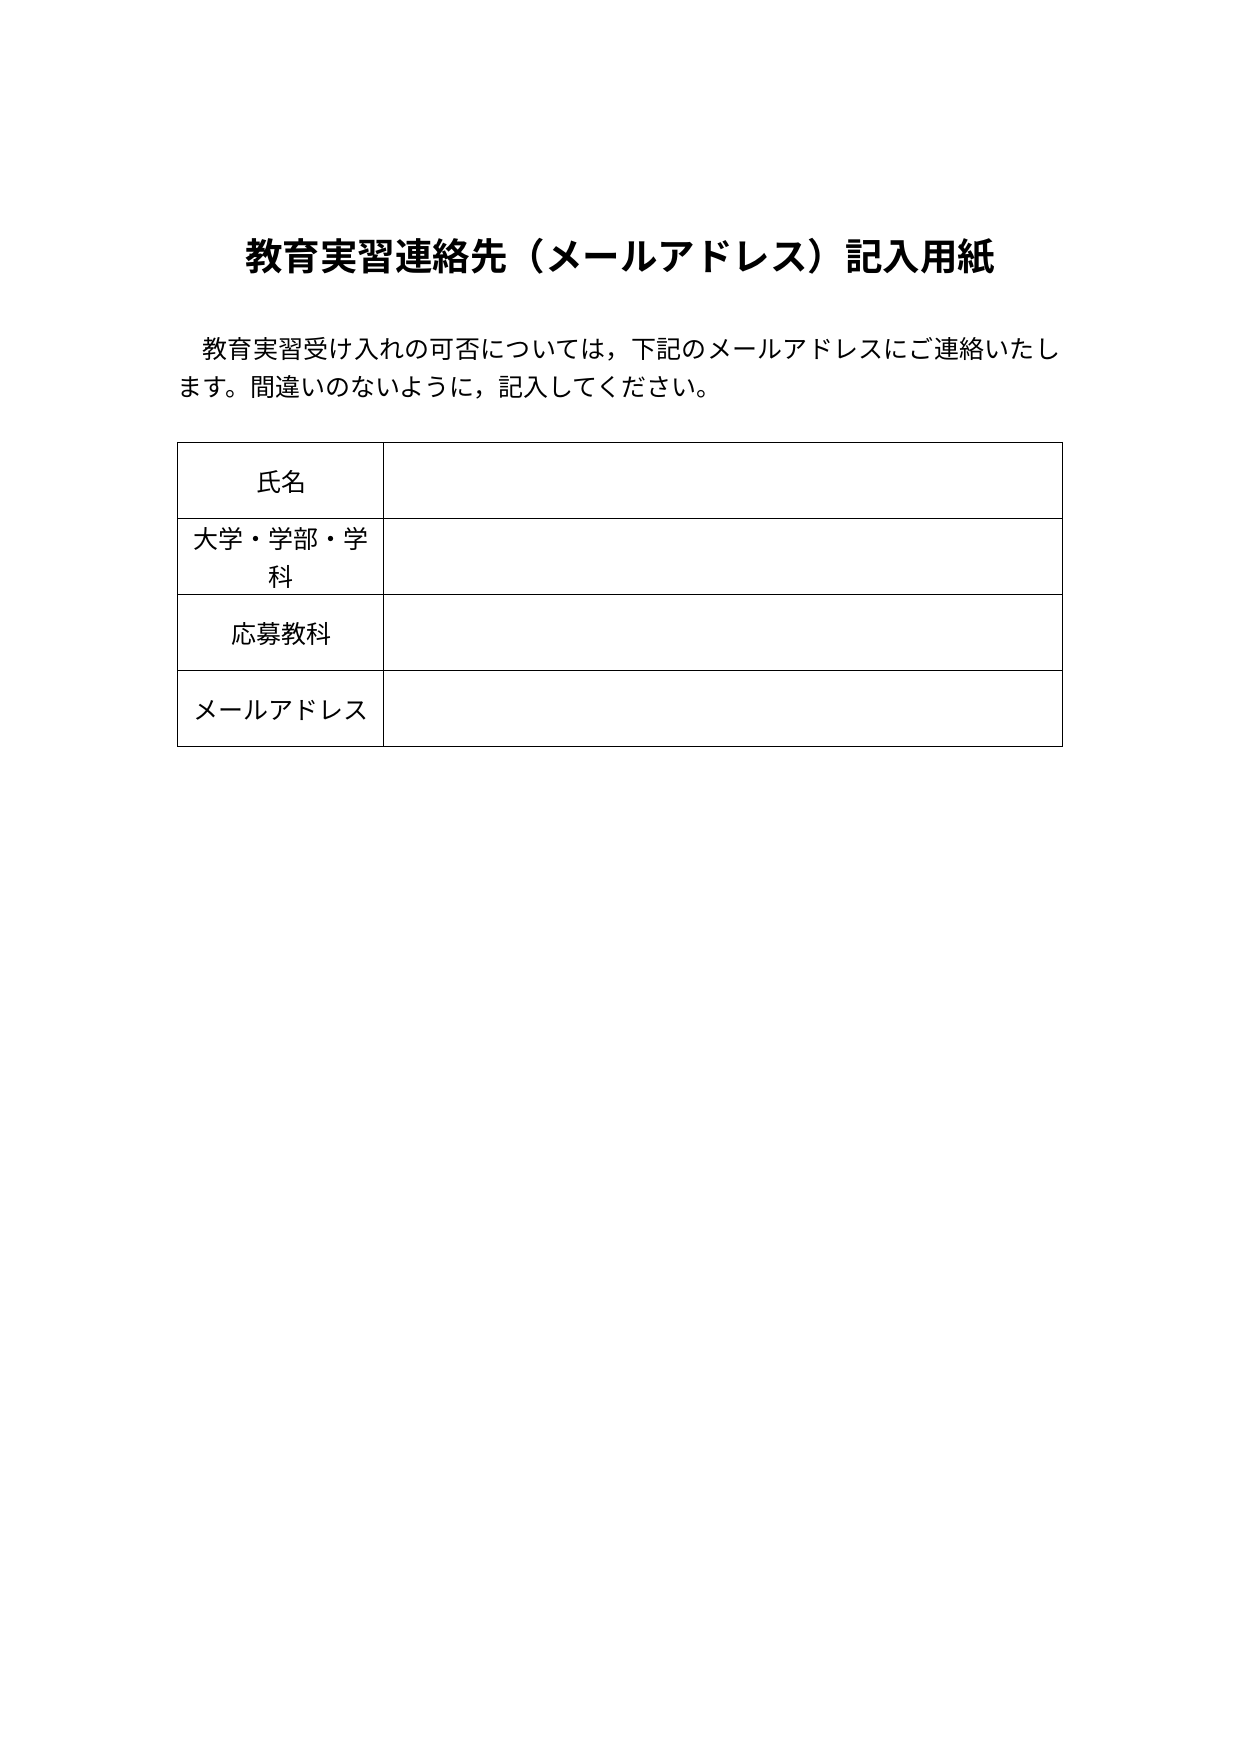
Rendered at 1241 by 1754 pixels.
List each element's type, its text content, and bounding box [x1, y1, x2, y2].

table_cell [384, 671, 1062, 746]
table_header [384, 443, 1062, 518]
table_cell [384, 595, 1062, 670]
table_cell 応募教科 [178, 595, 383, 670]
text 教育実習受け入れの可否については，下記のメールアドレスにご連絡いたします。間違いのないように，記入してください。 [177, 329, 1063, 404]
text 教育実習連絡先（メールアドレス）記入用紙 [177, 217, 1063, 292]
table_cell 大学・学部・学科 [178, 519, 383, 594]
table_header 氏名 [178, 443, 383, 518]
table_cell [384, 519, 1062, 594]
table_cell メールアドレス [178, 671, 383, 746]
